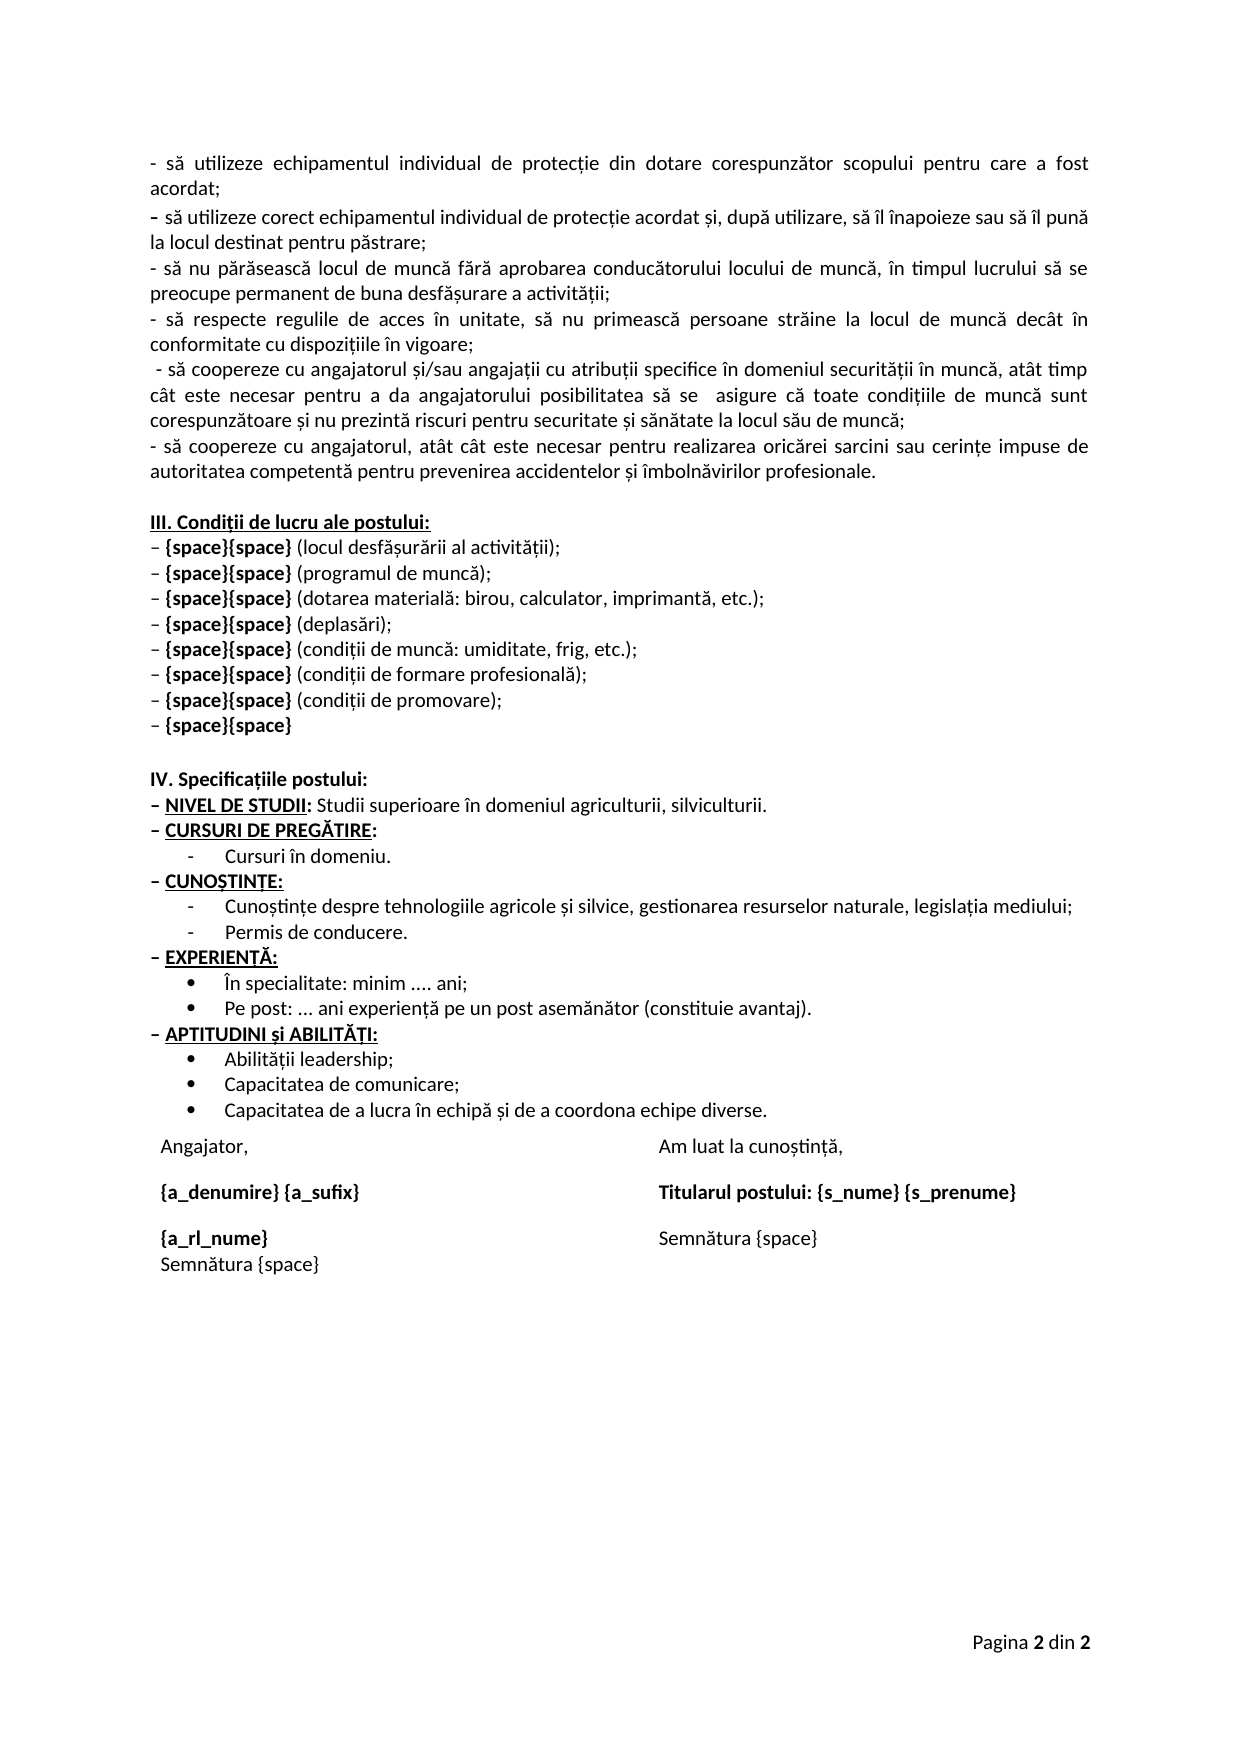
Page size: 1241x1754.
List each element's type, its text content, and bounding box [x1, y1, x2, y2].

list În specialitate: minim .... ani; [187, 970, 1090, 995]
text - să nu părăsească locul de muncă fără aprobarea conducătorului locului de muncă, în timpul lucrului să se preocupe permanent de buna desfășurare a activității; [150, 255, 1090, 306]
text - să utilizeze echipamentul individual de protecție din dotare corespunzător scopului pentru care a fost acordat; [150, 150, 1090, 201]
text – CUNOȘTINȚE: [150, 868, 1090, 894]
text - să respecte regulile de acces în unitate, să nu primească persoane străine la locul de muncă decât în conformitate cu dispozițiile în vigoare; [150, 306, 1090, 357]
text - să coopereze cu angajatorul și/sau angajații cu atribuții specifice în domeniul securității în muncă, atât timp cât este necesar pentru a da angajatorului posibilitatea să se asigure că toate condițiile de muncă sunt corespunzătoare și nu prezintă riscuri pentru securitate și sănătate la locul său de muncă; [150, 357, 1090, 433]
table_header Am luat la cunoștință, [648, 1123, 1091, 1169]
text IV. Specificațiile postului: [150, 767, 1090, 792]
text III. Condiții de lucru ale postului: [150, 509, 1090, 534]
text – EXPERIENȚĂ: [150, 944, 1090, 970]
text – APTITUDINI și ABILITĂȚI: [150, 1021, 1090, 1046]
list Capacitatea de comunicare; [187, 1072, 1090, 1097]
list Cunoștințe despre tehnologiile agricole și silvice, gestionarea resurselor naturale, legislația mediului; [187, 894, 1090, 919]
list Abilității leadership; [187, 1046, 1090, 1072]
text – NIVEL DE STUDII: Studii superioare în domeniul agriculturii, silviculturii. – CURSURI DE PREGĂTIRE: [150, 792, 1090, 843]
text – {space}{space} (locul desfășurării al activității); – {space}{space} (programul de muncă); – {space}{space} (dotarea materială: birou, calculator, imprimantă, etc.); – {space}{space} (deplasări); – {space}{space} (condiții de muncă: umiditate, frig, etc.); – {space}{space} (condiții de formare profesională); – {space}{space} (condiții de promovare); – {space}{space} [150, 534, 1090, 738]
list Pe post: ... ani experiență pe un post asemănător (constituie avantaj). [187, 995, 1090, 1021]
table_header Angajator, [150, 1123, 648, 1169]
table_cell {a_denumire} {a_sufix} [150, 1169, 648, 1215]
list Permis de conducere. [187, 919, 1090, 944]
list Capacitatea de a lucra în echipă și de a coordona echipe diverse. [187, 1097, 1090, 1122]
text - să coopereze cu angajatorul, atât cât este necesar pentru realizarea oricărei sarcini sau cerințe impuse de autoritatea competentă pentru prevenirea accidentelor și îmbolnăvirilor profesionale. [150, 433, 1090, 484]
text - să utilizeze corect echipamentul individual de protecție acordat și, după utilizare, să îl înapoieze sau să îl pună la locul destinat pentru păstrare; [150, 201, 1090, 255]
table_cell Semnătura {space} [648, 1215, 1091, 1287]
table_cell Titularul postului: {s_nume} {s_prenume} [648, 1169, 1091, 1215]
list Cursuri în domeniu. [187, 843, 1090, 868]
table_cell {a_rl_nume} Semnătura {space} [150, 1215, 648, 1287]
